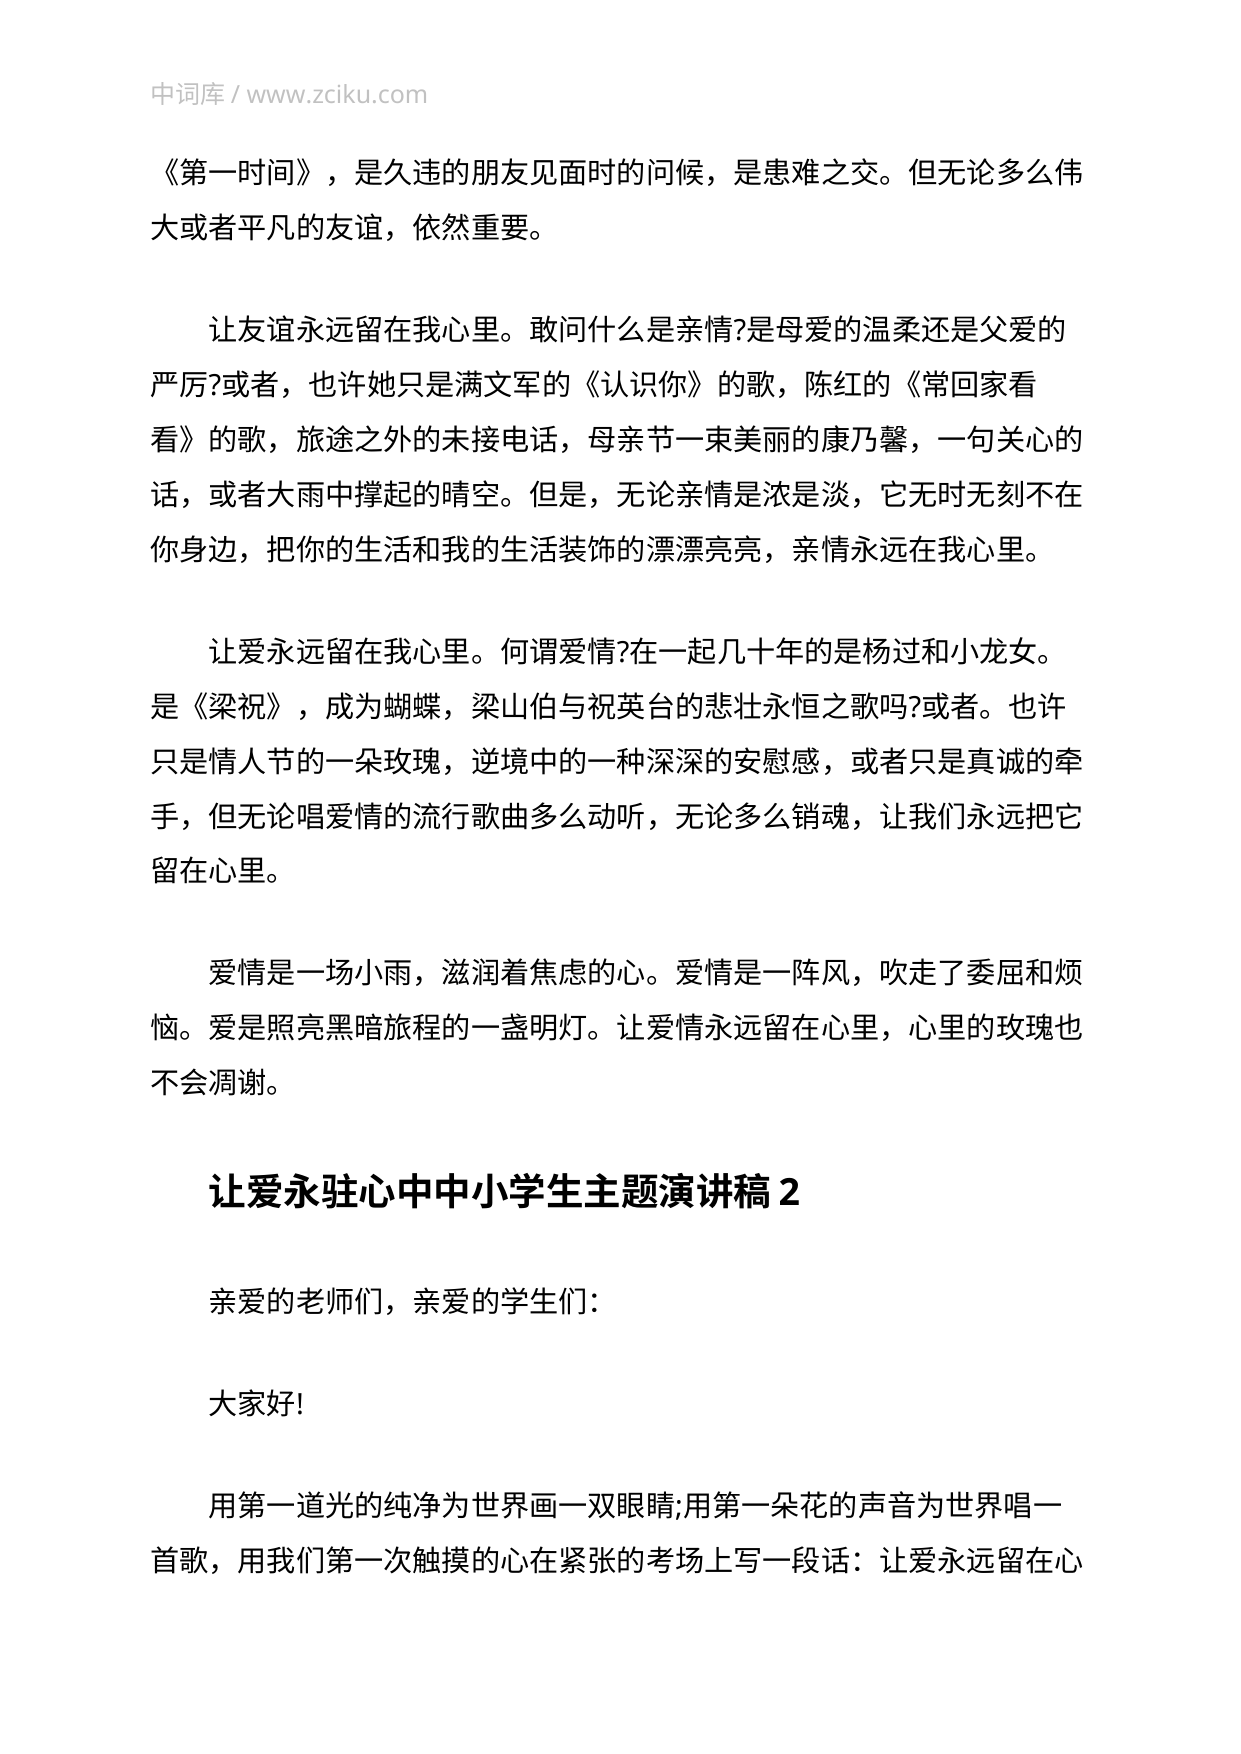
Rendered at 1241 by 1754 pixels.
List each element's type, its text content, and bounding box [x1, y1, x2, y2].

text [150, 150, 1090, 247]
text 大家好! [150, 1381, 1090, 1423]
text 让爱永远留在我心里。何谓爱情?在一起几十年的是杨过和小龙女。是《梁祝》，成为蝴蝶，梁山伯与祝英台的悲壮永恒之歌吗?或者。也许只是情人节的一朵玫瑰，逆境中的一种深深的安慰感，或者只是真诚的牵手，但无论唱爱情的流行歌曲多么动听，无论多么销魂，让我们永远把它留在心里。 [150, 628, 1090, 890]
text 让爱永驻心中中小学生主题演讲稿2 [150, 1161, 1090, 1216]
text 亲爱的老师们，亲爱的学生们： [150, 1279, 1090, 1321]
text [150, 1483, 1090, 1580]
text 爱情是一场小雨，滋润着焦虑的心。爱情是一阵风，吹走了委屈和烦恼。爱是照亮黑暗旅程的一盏明灯。让爱情永远留在心里，心里的玫瑰也不会凋谢。 [150, 950, 1090, 1102]
text 让友谊永远留在我心里。敢问什么是亲情?是母爱的温柔还是父爱的严厉?或者，也许她只是满文军的《认识你》的歌，陈红的《常回家看看》的歌，旅途之外的未接电话，母亲节一束美丽的康乃馨，一句关心的话，或者大雨中撑起的晴空。但是，无论亲情是浓是淡，它无时无刻不在你身边，把你的生活和我的生活装饰的漂漂亮亮，亲情永远在我心里。 [150, 307, 1090, 569]
